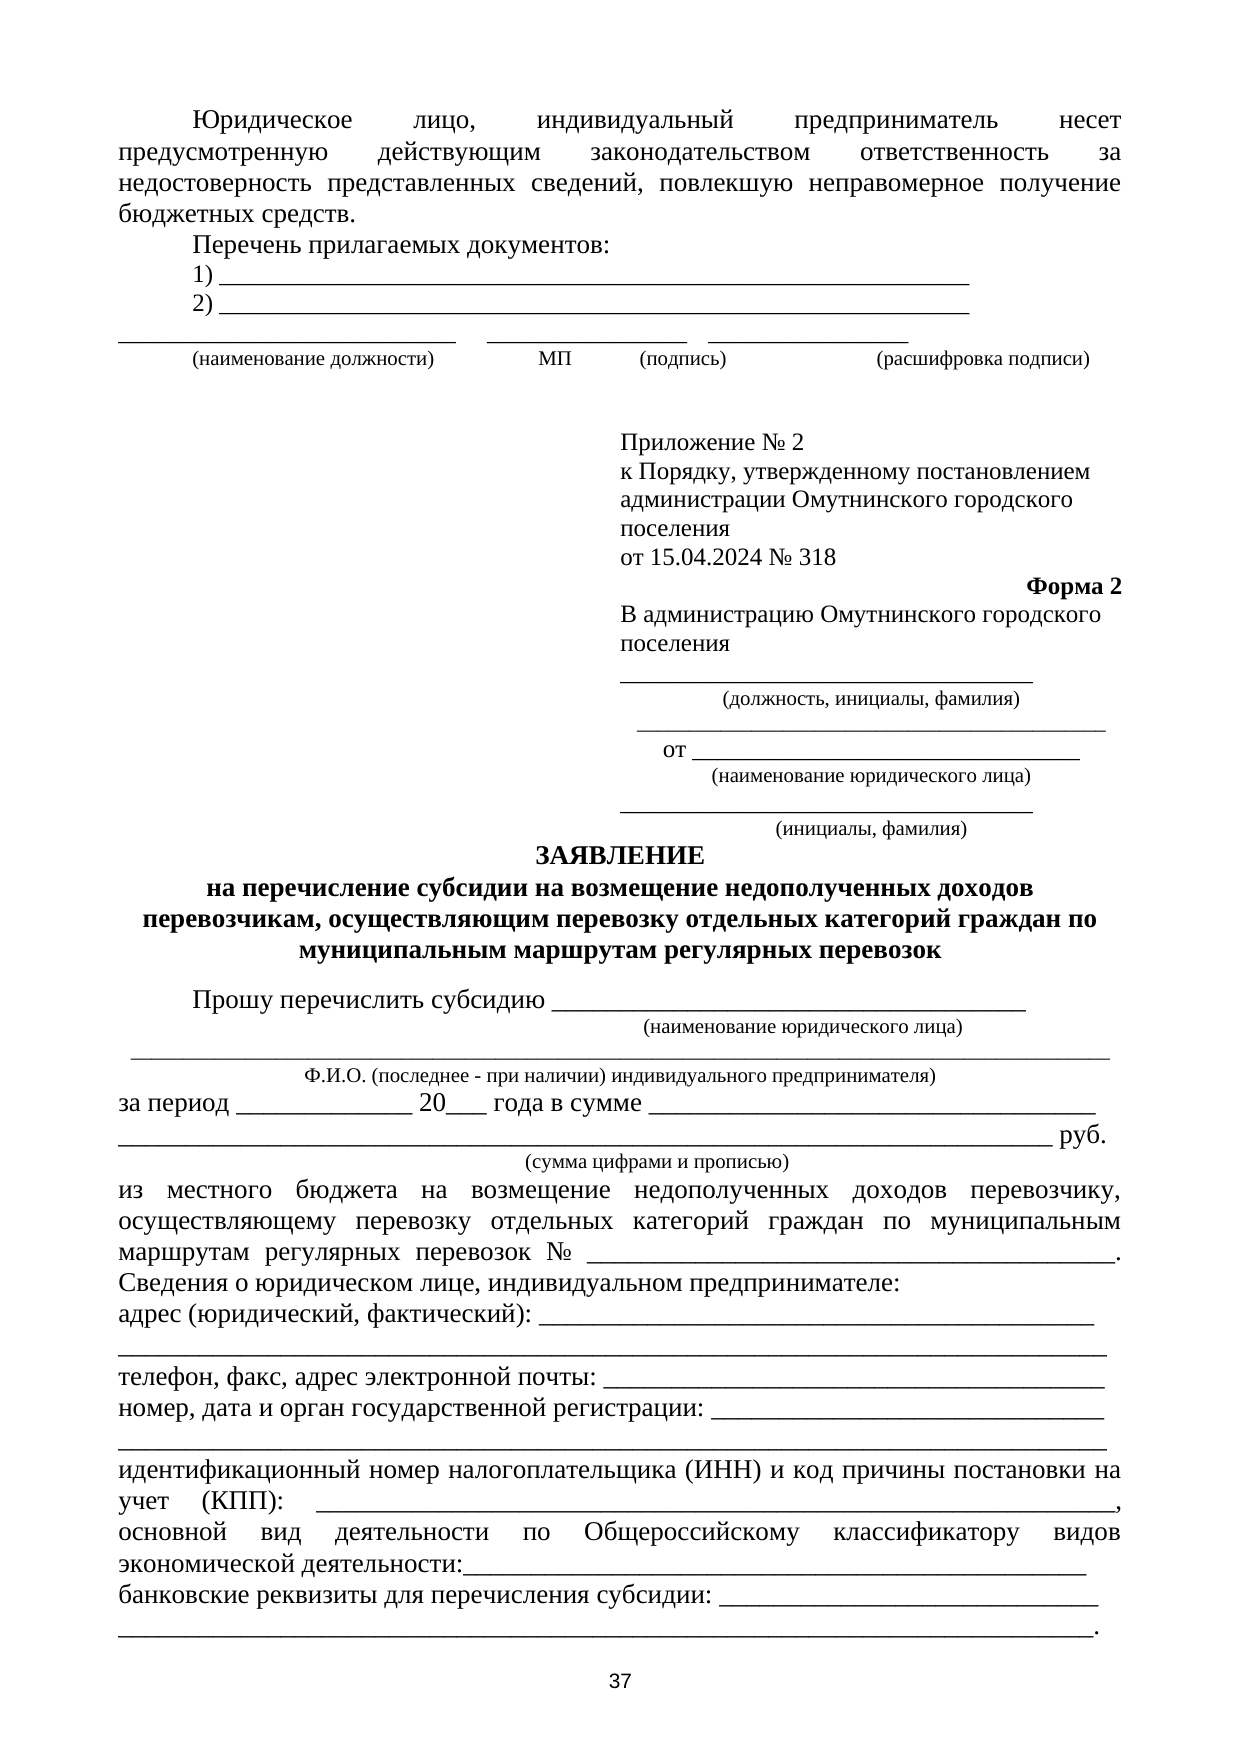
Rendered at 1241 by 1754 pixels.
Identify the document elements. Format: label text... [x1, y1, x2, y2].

text (инициалы, фамилия) [620, 815, 1122, 839]
text ЗАЯВЛЕНИЕ [118, 839, 1122, 871]
text к Порядку, утвержденному постановлением администрации Омутнинского городского поселения [620, 456, 1122, 542]
text номер, дата и орган государственной регистрации: _____________________________ _________________________________________________________________________ [118, 1391, 1122, 1453]
text Форма 2 [620, 571, 1122, 599]
text Прошу перечислить субсидию ___________________________________ [118, 983, 1122, 1014]
text за период _____________ 20___ года в сумме _________________________________ _____________________________________________________________________ руб. [118, 1087, 1122, 1149]
text _________________________________ [620, 657, 1122, 686]
text Перечень прилагаемых документов: [118, 228, 1122, 259]
text (наименование юридического лица) [568, 1014, 1122, 1038]
text Юридическое лицо, индивидуальный предприниматель несет предусмотренную действующим законодательством ответственность за недостоверность представленных сведений, повлекшую неправомерное получение бюджетных средств. [118, 103, 1122, 228]
text 1) ____________________________________________________________ [118, 259, 1122, 288]
text (наименование должности) МП (подпись) (расшифровка подписи) [118, 345, 1122, 369]
text _________________________________ [620, 787, 1122, 815]
text _________________________________________________________________________ [118, 1329, 1122, 1360]
text адрес (юридический, фактический): _________________________________________ [118, 1297, 1122, 1329]
text _____________________________________________ [620, 710, 1122, 734]
text Приложение № 2 [620, 427, 1122, 456]
text ______________________________________________________________________________________________ Ф.И.О. (последнее - при наличии) индивидуального предпринимателя) [118, 1038, 1122, 1087]
text от _______________________________ [620, 734, 1122, 763]
text (сумма цифрами и прописью) [118, 1149, 1122, 1173]
text банковские реквизиты для перечисления субсидии: ____________________________ ________________________________________________________________________. [118, 1578, 1122, 1640]
text (наименование юридического лица) [620, 763, 1122, 787]
text телефон, факс, адрес электронной почты: _____________________________________ [118, 1360, 1122, 1391]
text идентификационный номер налогоплательщика (ИНН) и код причины постановки на учет (КПП): ___________________________________________________________, основной вид деятельности по Общероссийскому классификатору видов экономической деятельности:______________________________________________ [118, 1453, 1122, 1578]
text из местного бюджета на возмещение недополученных доходов перевозчику, осуществляющему перевозку отдельных категорий граждан по муниципальным маршрутам регулярных перевозок № _______________________________________. Сведения о юридическом лице, индивидуальном предпринимателе: [118, 1173, 1122, 1297]
text на перечисление субсидии на возмещение недополученных доходов перевозчикам, осуществляющим перевозку отдельных категорий граждан по муниципальным маршрутам регулярных перевозок [118, 871, 1122, 964]
text 2) ____________________________________________________________ ___________________________ ________________ ________________ [118, 288, 1122, 345]
text (должность, инициалы, фамилия) [620, 686, 1122, 710]
text В администрацию Омутнинского городского поселения [620, 599, 1122, 657]
text от 15.04.2024 № 318 [620, 542, 1122, 571]
